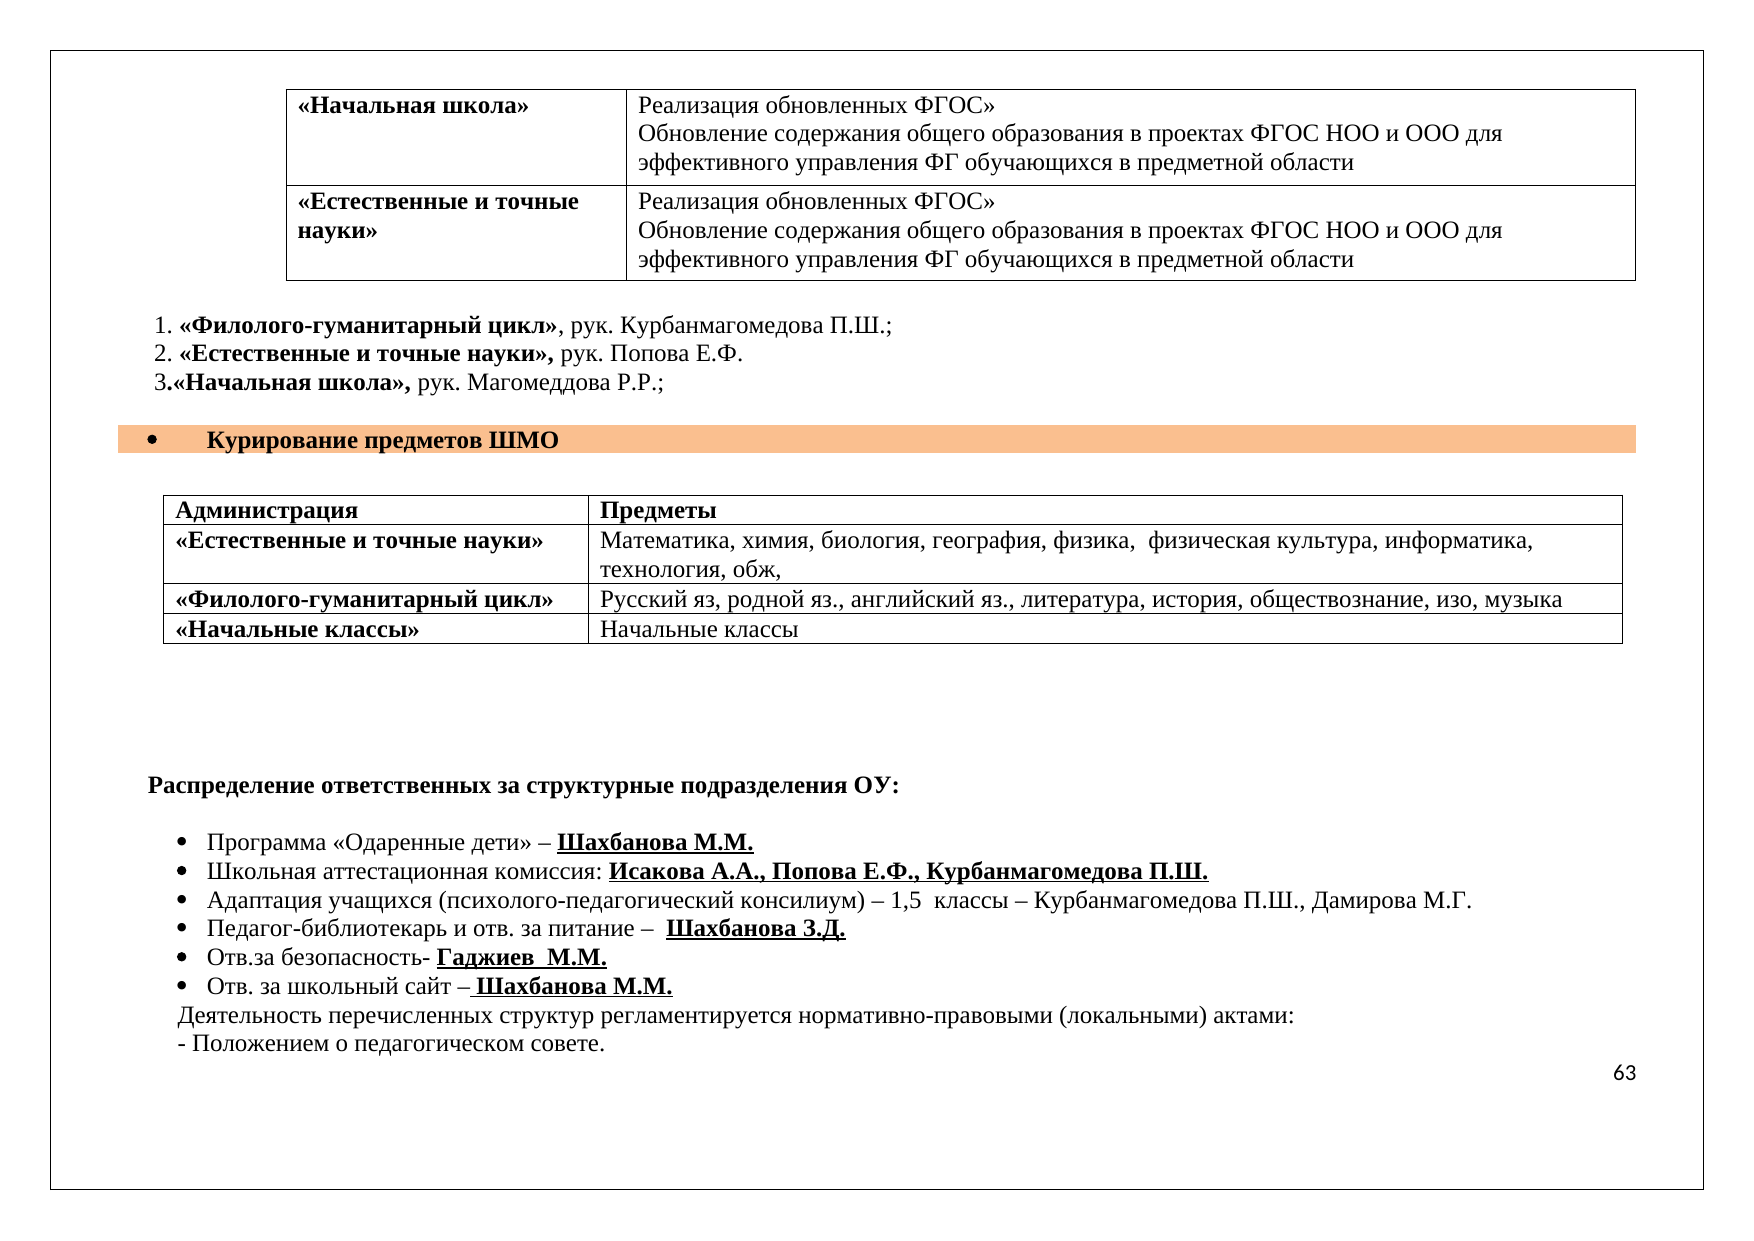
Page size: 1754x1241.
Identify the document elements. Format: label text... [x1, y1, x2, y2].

list Курирование предметов ШМО [118, 425, 1636, 453]
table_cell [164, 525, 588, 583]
list Адаптация учащихся (психолого-педагогический консилиум) – 1,5 классы – Курбанмагомедова П.Ш., Дамирова М.Г. [133, 885, 1636, 913]
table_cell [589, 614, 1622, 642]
list Школьная аттестационная комиссия: Исакова А.А., Попова Е.Ф., Курбанмагомедова П.Ш. [133, 856, 1636, 885]
text Распределение ответственных за структурные подразделения ОУ: [148, 770, 1636, 798]
list Педагог-библиотекарь и отв. за питание – Шахбанова З.Д. [133, 913, 1636, 942]
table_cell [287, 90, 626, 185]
text - Положением о педагогическом совете. [133, 1028, 1636, 1057]
list Отв.за безопасность- Гаджиев М.М. [133, 942, 1636, 971]
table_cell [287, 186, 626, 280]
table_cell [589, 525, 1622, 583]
text 2. «Естественные и точные науки», рук. Попова Е.Ф. [148, 338, 1636, 367]
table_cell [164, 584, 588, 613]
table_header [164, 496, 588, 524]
text 1. «Филолого-гуманитарный цикл», рук. Курбанмагомедова П.Ш.; [148, 310, 1636, 338]
list Отв. за школьный сайт – Шахбанова М.М. [133, 971, 1636, 1000]
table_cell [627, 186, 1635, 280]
list Программа «Одаренные дети» – Шахбанова М.М. [133, 827, 1636, 856]
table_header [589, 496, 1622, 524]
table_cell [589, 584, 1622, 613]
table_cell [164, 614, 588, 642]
text 3.«Начальная школа», рук. Магомеддова Р.Р.; [148, 367, 1636, 396]
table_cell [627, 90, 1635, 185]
text Деятельность перечисленных структур регламентируется нормативно-правовыми (локальными) актами: [133, 1000, 1636, 1028]
